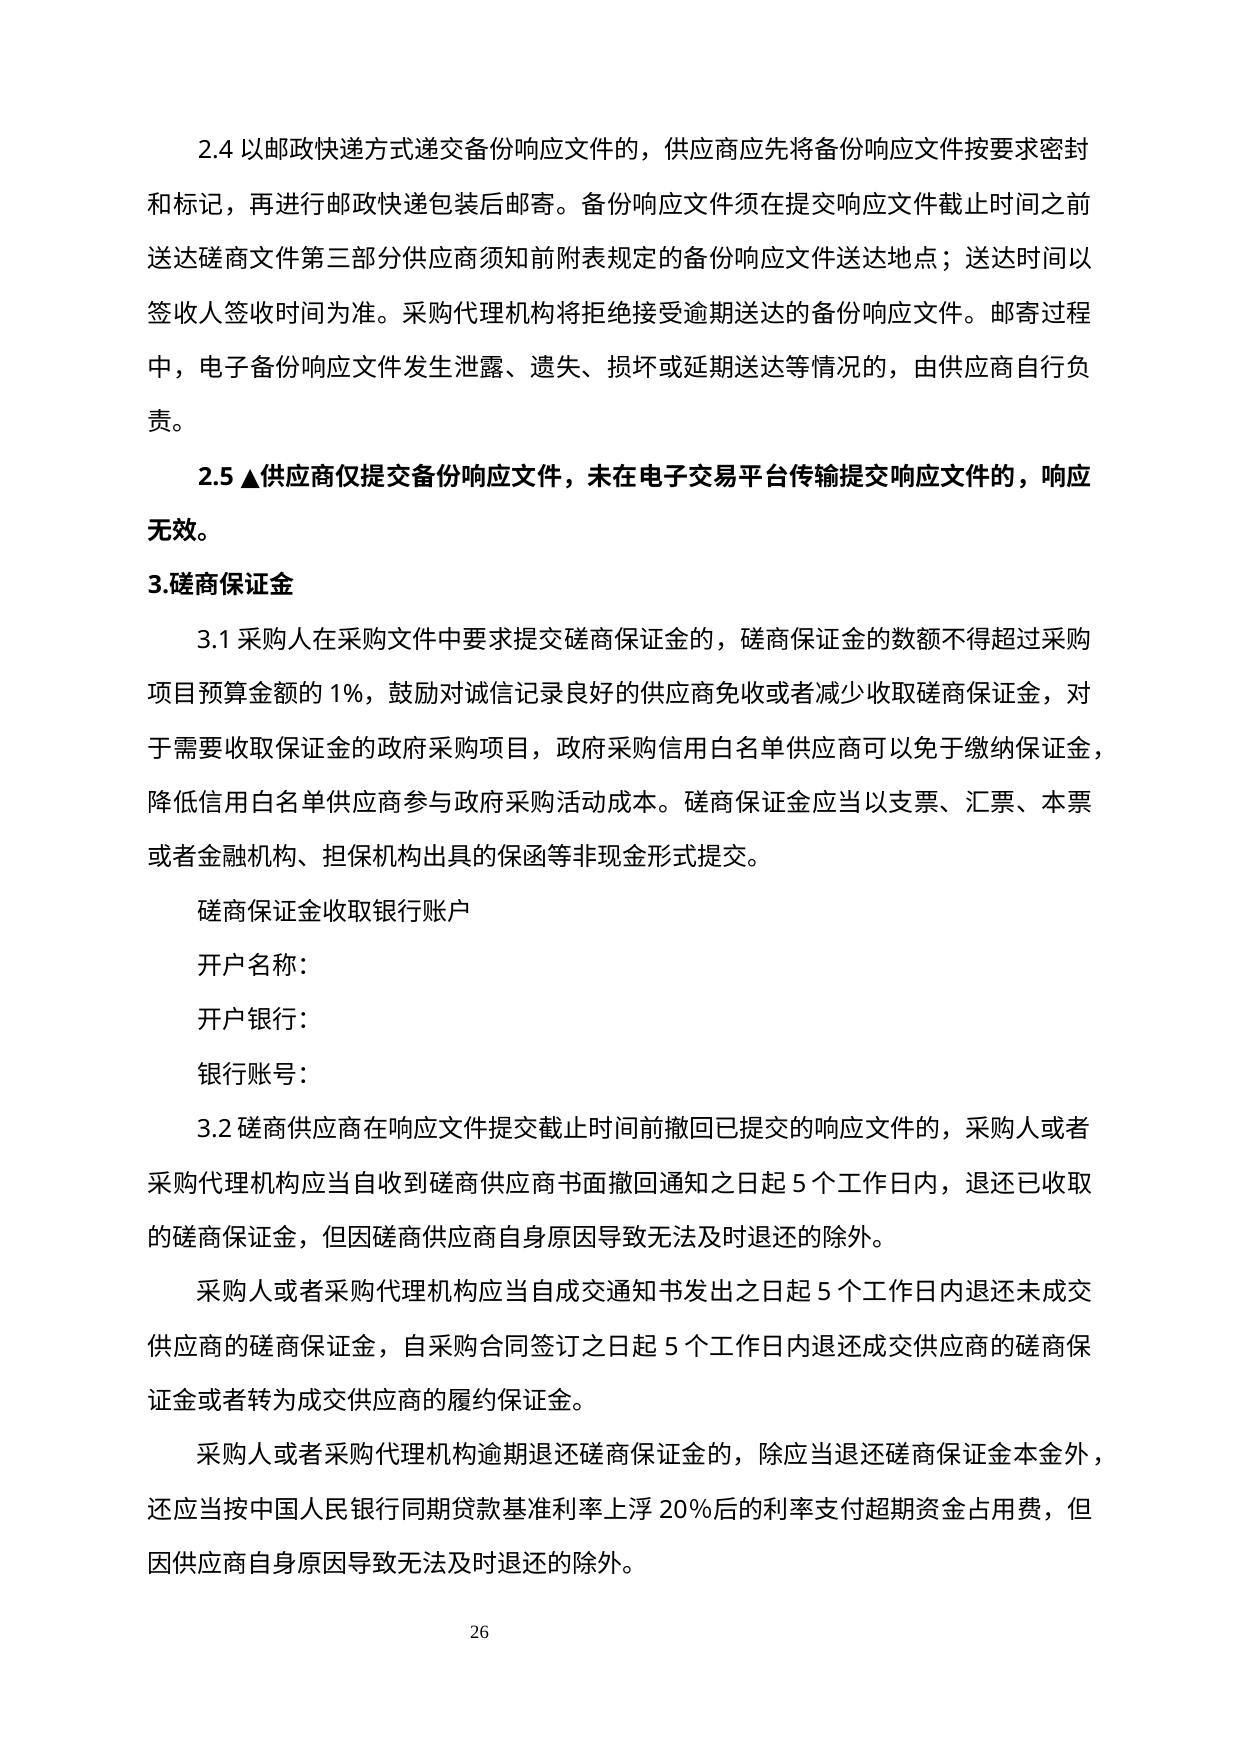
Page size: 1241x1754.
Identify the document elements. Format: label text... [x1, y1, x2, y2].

text 银行账号： [148, 1054, 1092, 1091]
text 3.1采购人在采购文件中要求提交磋商保证金的，磋商保证金的数额不得超过采购项目预算金额的1%，鼓励对诚信记录良好的供应商免收或者减少收取磋商保证金，对于需要收取保证金的政府采购项目，政府采购信用白名单供应商可以免于缴纳保证金，降低信用白名单供应商参与政府采购活动成本。磋商保证金应当以支票、汇票、本票或者金融机构、担保机构出具的保函等非现金形式提交。 [148, 619, 1092, 873]
text 2.4 以邮政快递方式递交备份响应文件的，供应商应先将备份响应文件按要求密封和标记，再进行邮政快递包装后邮寄。备份响应文件须在提交响应文件截止时间之前送达磋商文件第三部分供应商须知前附表规定的备份响应文件送达地点；送达时间以签收人签收时间为准。采购代理机构将拒绝接受逾期送达的备份响应文件。邮寄过程中，电子备份响应文件发生泄露、遗失、损坏或延期送达等情况的，由供应商自行负责。 [148, 130, 1092, 438]
text 3.磋商保证金 [148, 565, 1092, 601]
text 2.5 ▲供应商仅提交备份响应文件，未在电子交易平台传输提交响应文件的，响应无效。 [148, 456, 1092, 547]
text 开户名称： [148, 946, 1092, 982]
text 采购人或者采购代理机构逾期退还磋商保证金的，除应当退还磋商保证金本金外，还应当按中国人民银行同期贷款基准利率上浮20％后的利率支付超期资金占用费，但因供应商自身原因导致无法及时退还的除外。 [148, 1435, 1092, 1580]
text 开户银行： [148, 1000, 1092, 1036]
text 采购人或者采购代理机构应当自成交通知书发出之日起5个工作日内退还未成交供应商的磋商保证金，自采购合同签订之日起5个工作日内退还成交供应商的磋商保证金或者转为成交供应商的履约保证金。 [148, 1272, 1092, 1417]
text 磋商保证金收取银行账户 [148, 891, 1092, 927]
text 3.2磋商供应商在响应文件提交截止时间前撤回已提交的响应文件的，采购人或者采购代理机构应当自收到磋商供应商书面撤回通知之日起5个工作日内，退还已收取的磋商保证金，但因磋商供应商自身原因导致无法及时退还的除外。 [148, 1109, 1092, 1254]
